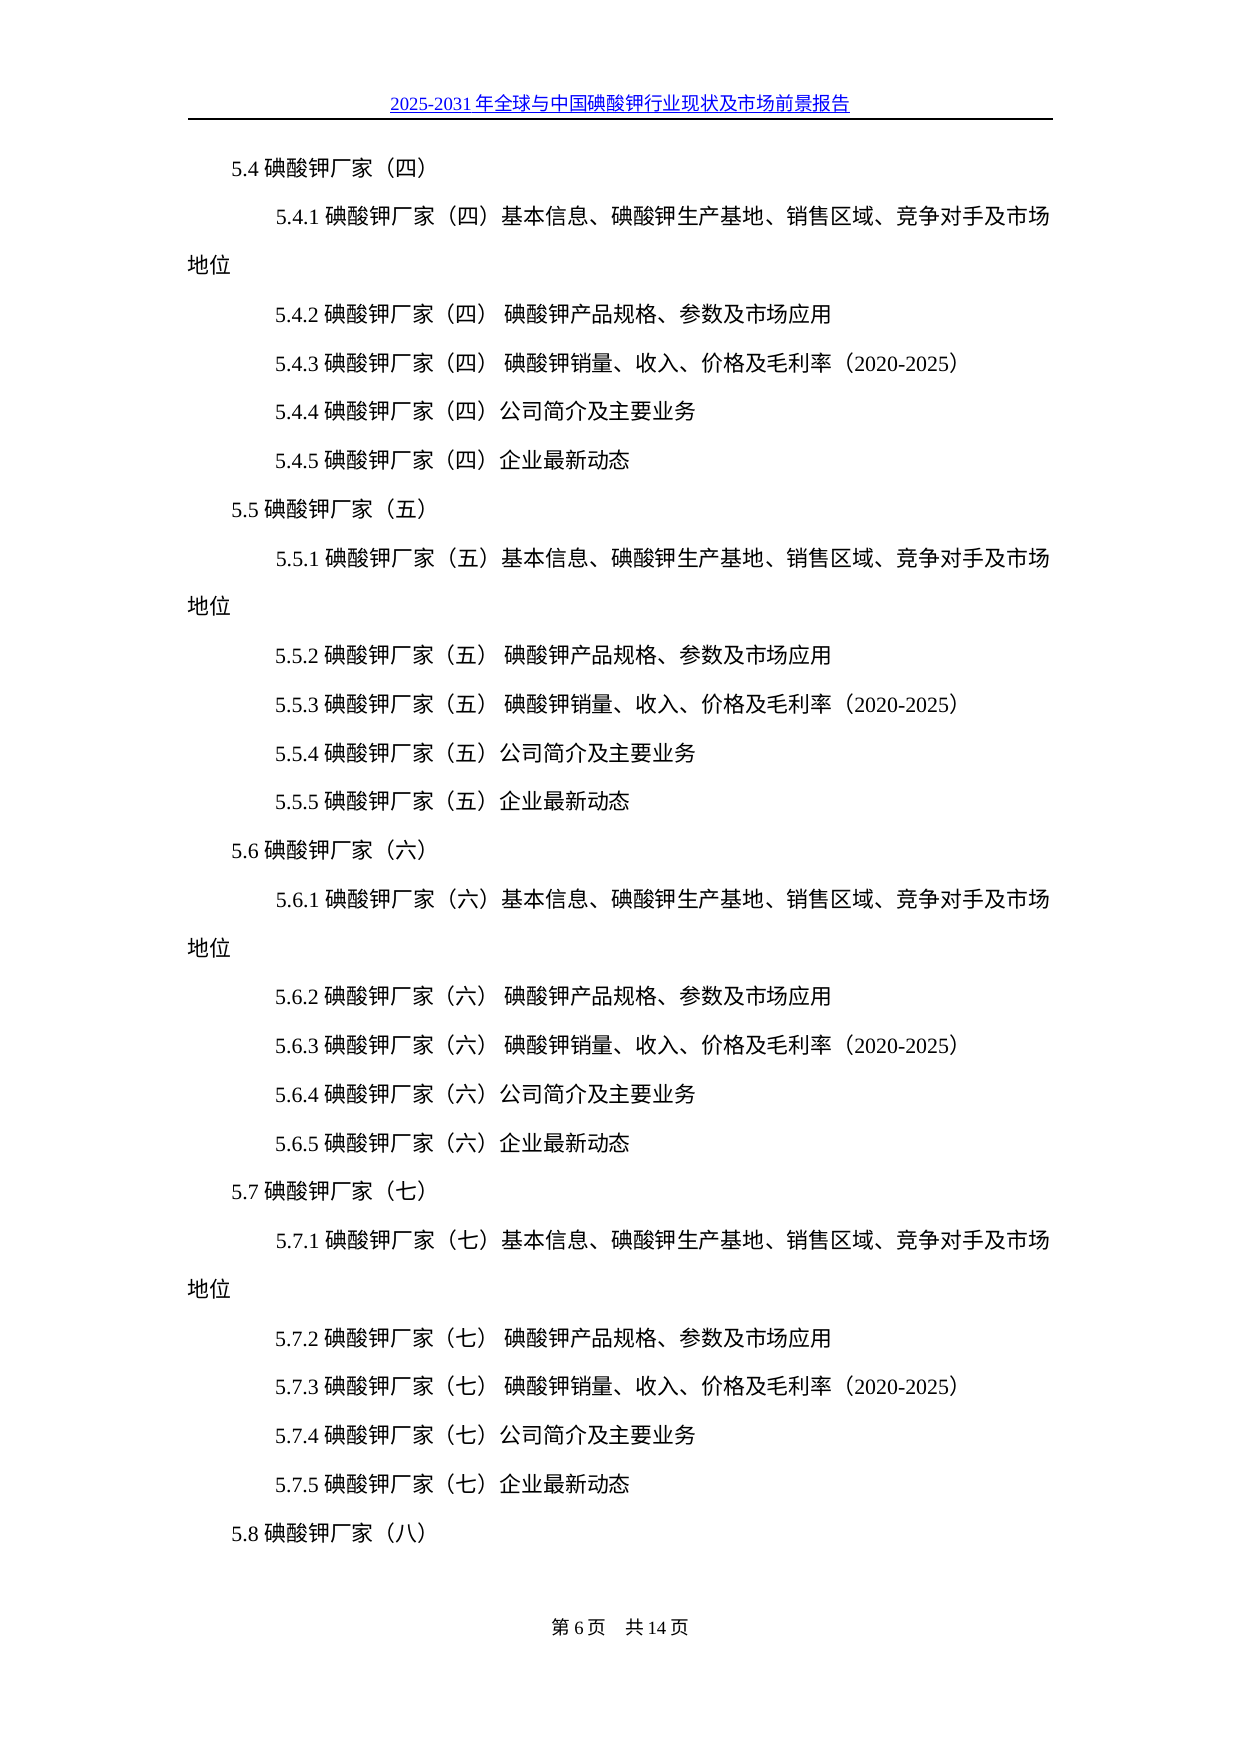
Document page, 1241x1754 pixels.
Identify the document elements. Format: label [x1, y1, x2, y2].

text [187, 150, 1053, 1548]
